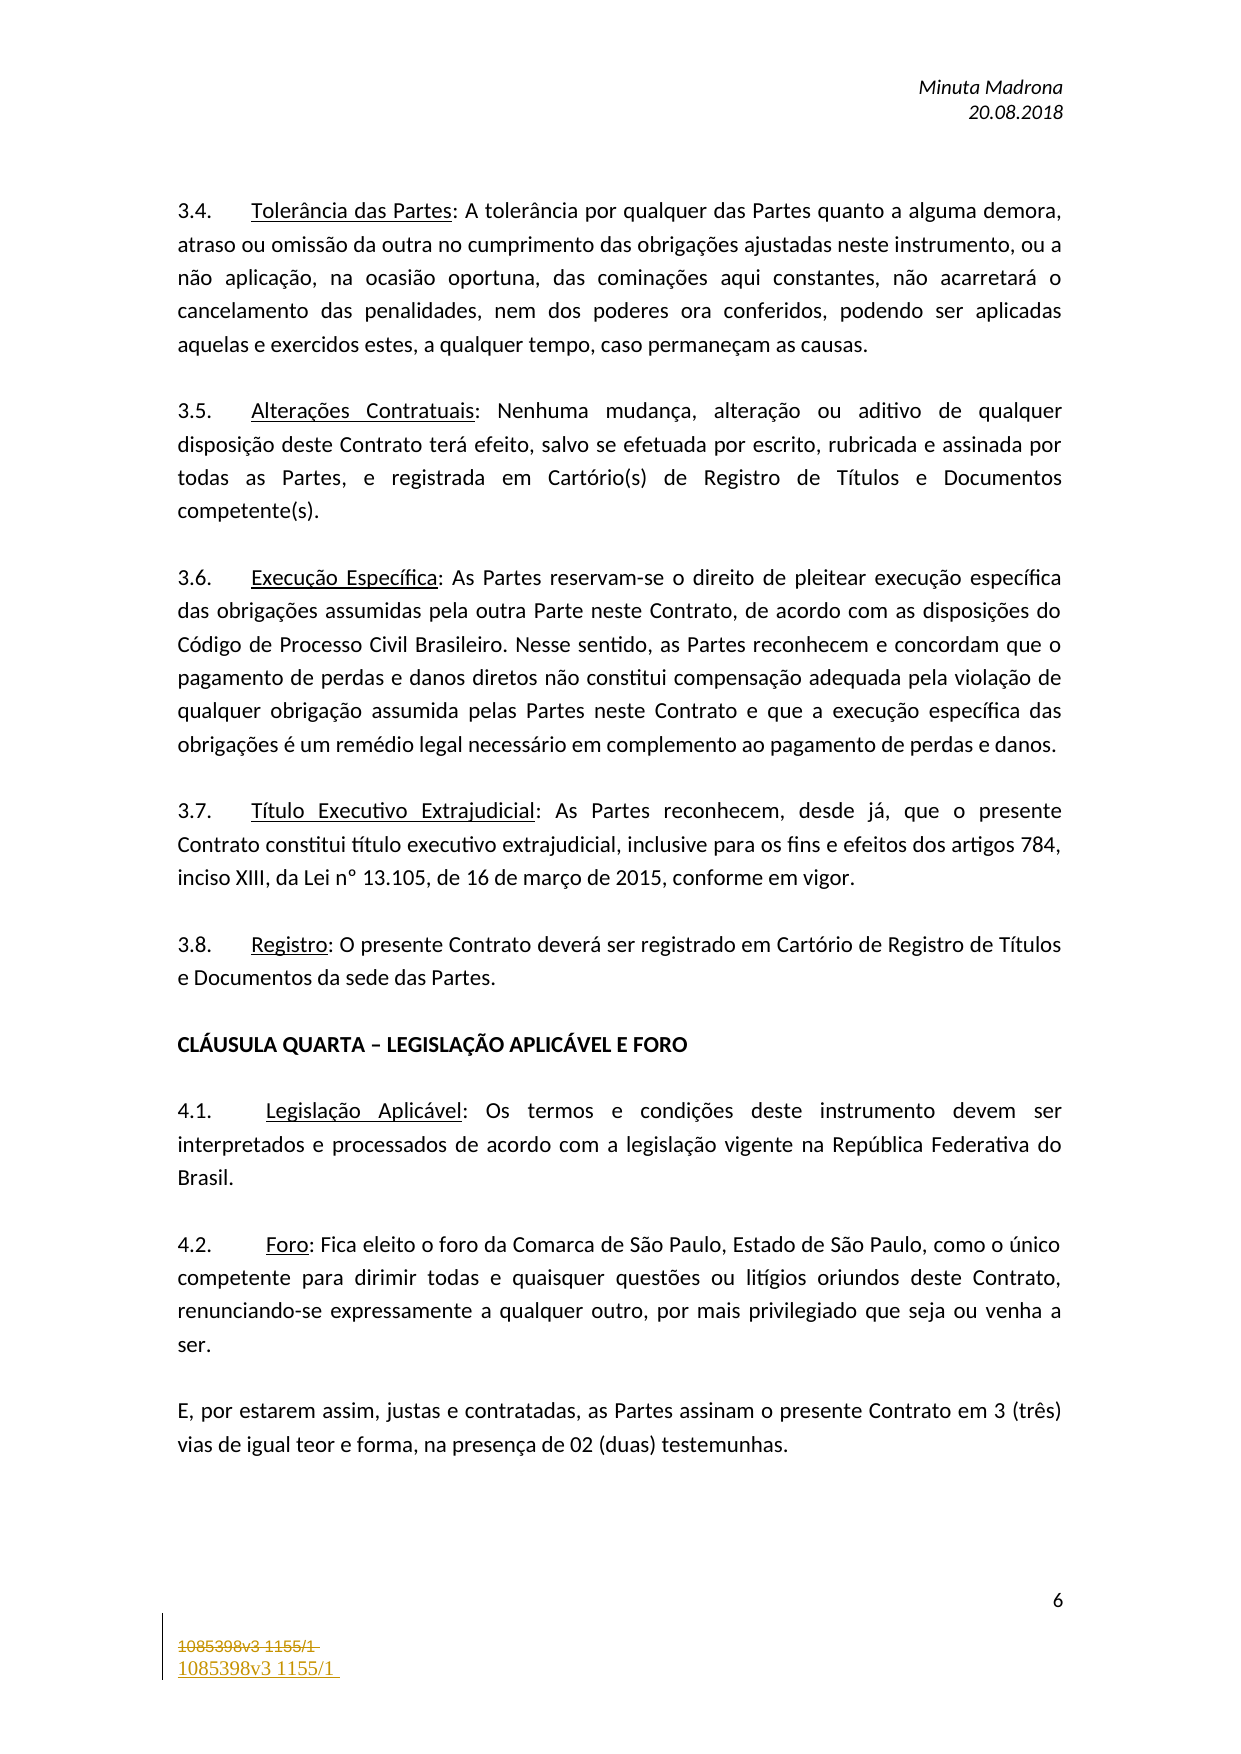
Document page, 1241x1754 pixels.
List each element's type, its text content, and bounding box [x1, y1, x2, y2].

text 3.6. Execução Específica: As Partes reservam-se o direito de pleitear execução específica das obrigações assumidas pela outra Parte neste Contrato, de acordo com as disposições do Código de Processo Civil Brasileiro. Nesse sentido, as Partes reconhecem e concordam que o pagamento de perdas e danos diretos não constitui compensação adequada pela violação de qualquer obrigação assumida pelas Partes neste Contrato e que a execução específica das obrigações é um remédio legal necessário em complemento ao pagamento de perdas e danos. [177, 559, 1063, 759]
list 4.1. Legislação Aplicável: Os termos e condições deste instrumento devem ser interpretados e processados de acordo com a legislação vigente na República Federativa do Brasil. [177, 1092, 1063, 1192]
text 3.7. Título Executivo Extrajudicial: As Partes reconhecem, desde já, que o presente Contrato constitui título executivo extrajudicial, inclusive para os fins e efeitos dos artigos 784, inciso XIII, da Lei nº 13.105, de 16 de março de 2015, conforme em vigor. [177, 792, 1063, 892]
text 3.5. Alterações Contratuais: Nenhuma mudança, alteração ou aditivo de qualquer disposição deste Contrato terá efeito, salvo se efetuada por escrito, rubricada e assinada por todas as Partes, e registrada em Cartório(s) de Registro de Títulos e Documentos competente(s). [177, 392, 1063, 525]
text 3.4. Tolerância das Partes: A tolerância por qualquer das Partes quanto a alguma demora, atraso ou omissão da outra no cumprimento das obrigações ajustadas neste instrumento, ou a não aplicação, na ocasião oportuna, das cominações aqui constantes, não acarretará o cancelamento das penalidades, nem dos poderes ora conferidos, podendo ser aplicadas aquelas e exercidos estes, a qualquer tempo, caso permaneçam as causas. [177, 192, 1063, 359]
list CLÁUSULA QUARTA – LEGISLAÇÃO APLICÁVEL E FORO [177, 1025, 1017, 1059]
text E, por estarem assim, justas e contratadas, as Partes assinam o presente Contrato em 3 (três) vias de igual teor e forma, na presença de 02 (duas) testemunhas. [177, 1392, 1063, 1459]
list 4.2. Foro: Fica eleito o foro da Comarca de São Paulo, Estado de São Paulo, como o único competente para dirimir todas e quaisquer questões ou litígios oriundos deste Contrato, renunciando-se expressamente a qualquer outro, por mais privilegiado que seja ou venha a ser. [177, 1225, 1063, 1359]
text 3.8. Registro: O presente Contrato deverá ser registrado em Cartório de Registro de Títulos e Documentos da sede das Partes. [177, 925, 1063, 992]
